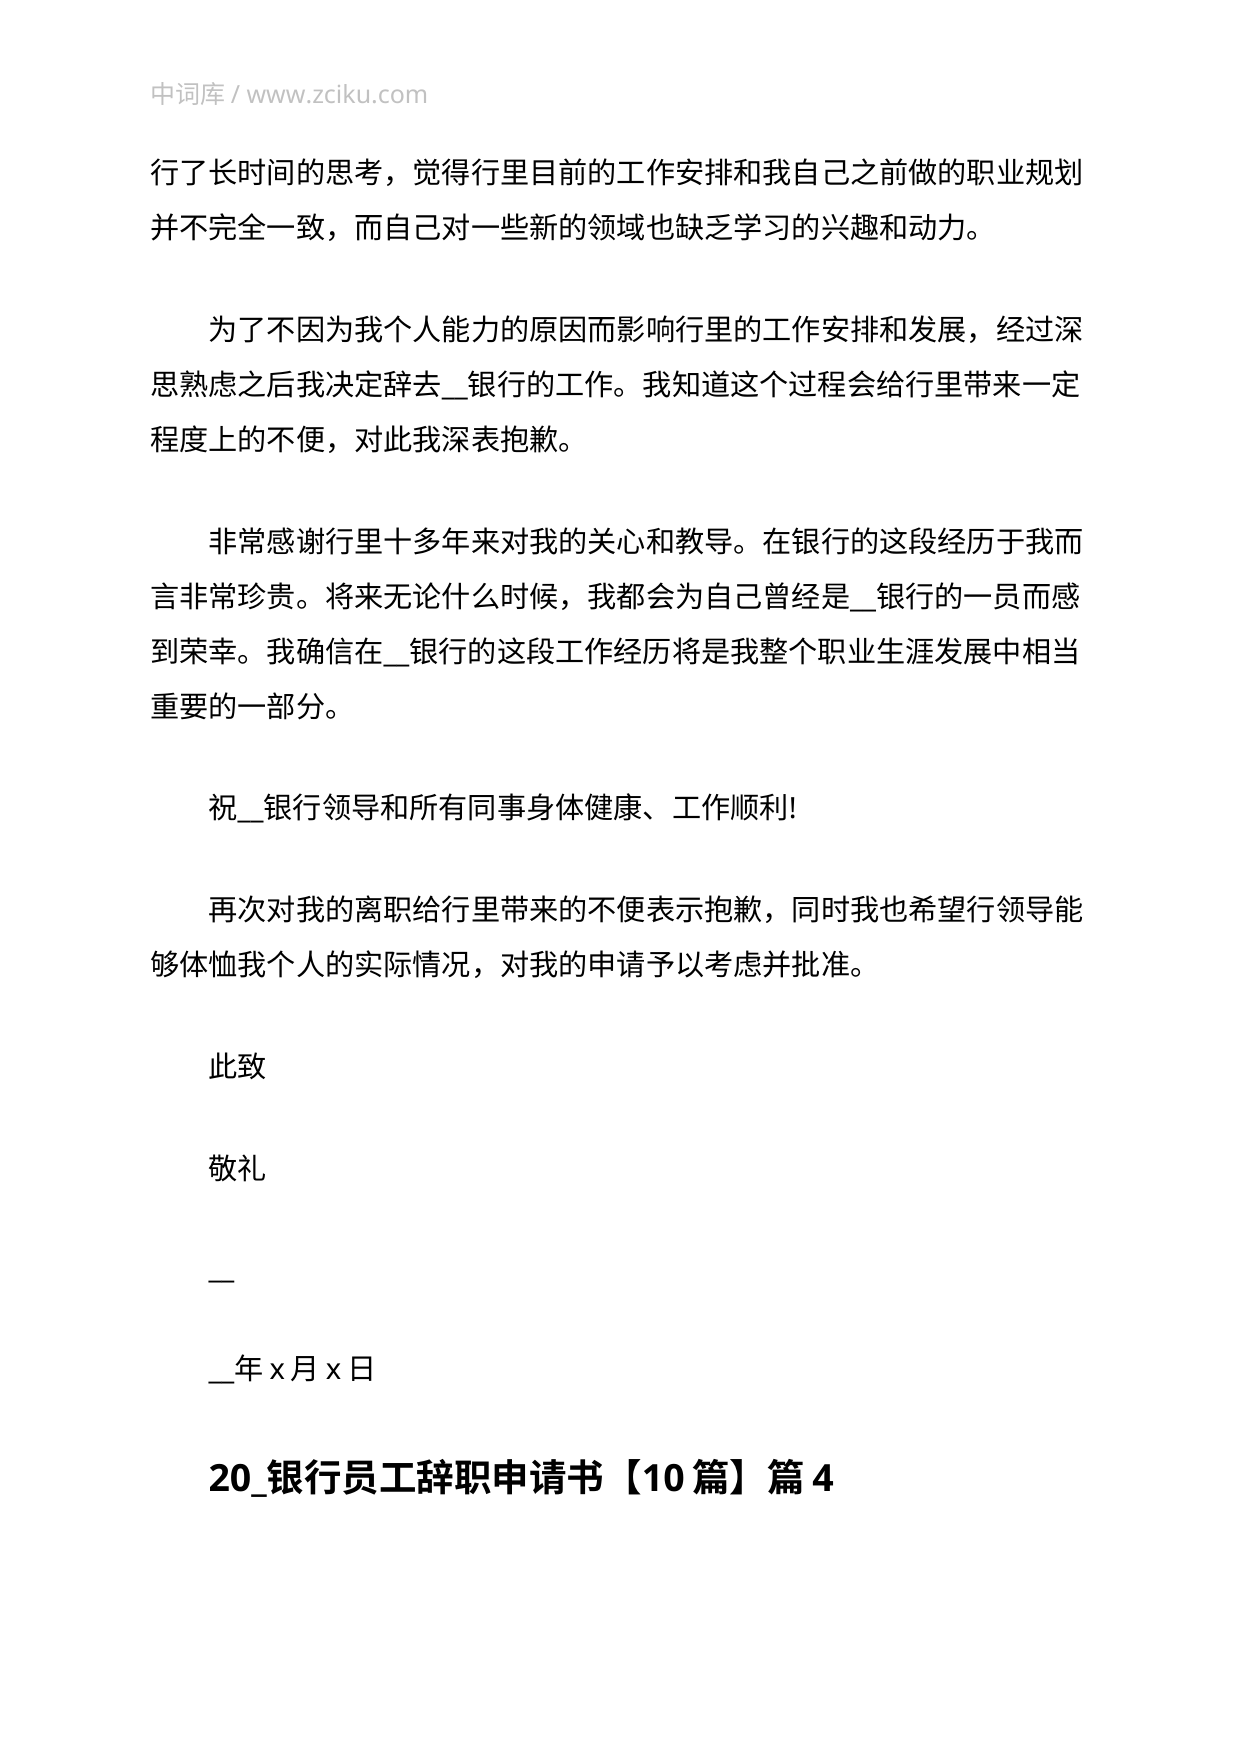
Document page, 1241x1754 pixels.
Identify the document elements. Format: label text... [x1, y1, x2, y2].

text 此致 [150, 1044, 1090, 1086]
text 非常感谢行里十多年来对我的关心和教导。在银行的这段经历于我而言非常珍贵。将来无论什么时候，我都会为自己曾经是__银行的一员而感到荣幸。我确信在__银行的这段工作经历将是我整个职业生涯发展中相当重要的一部分。 [150, 518, 1090, 726]
text __年x月x日 [150, 1346, 1090, 1388]
text 再次对我的离职给行里带来的不便表示抱歉，同时我也希望行领导能够体恤我个人的实际情况，对我的申请予以考虑并批准。 [150, 887, 1090, 984]
text __ [150, 1247, 1090, 1287]
text 为了不因为我个人能力的原因而影响行里的工作安排和发展，经过深思熟虑之后我决定辞去__银行的工作。我知道这个过程会给行里带来一定程度上的不便，对此我深表抱歉。 [150, 307, 1090, 459]
text 敬礼 [150, 1145, 1090, 1188]
text 祝__银行领导和所有同事身体健康、工作顺利! [150, 785, 1090, 827]
text 20_银行员工辞职申请书【10篇】篇4 [150, 1448, 1090, 1502]
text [150, 150, 1090, 247]
